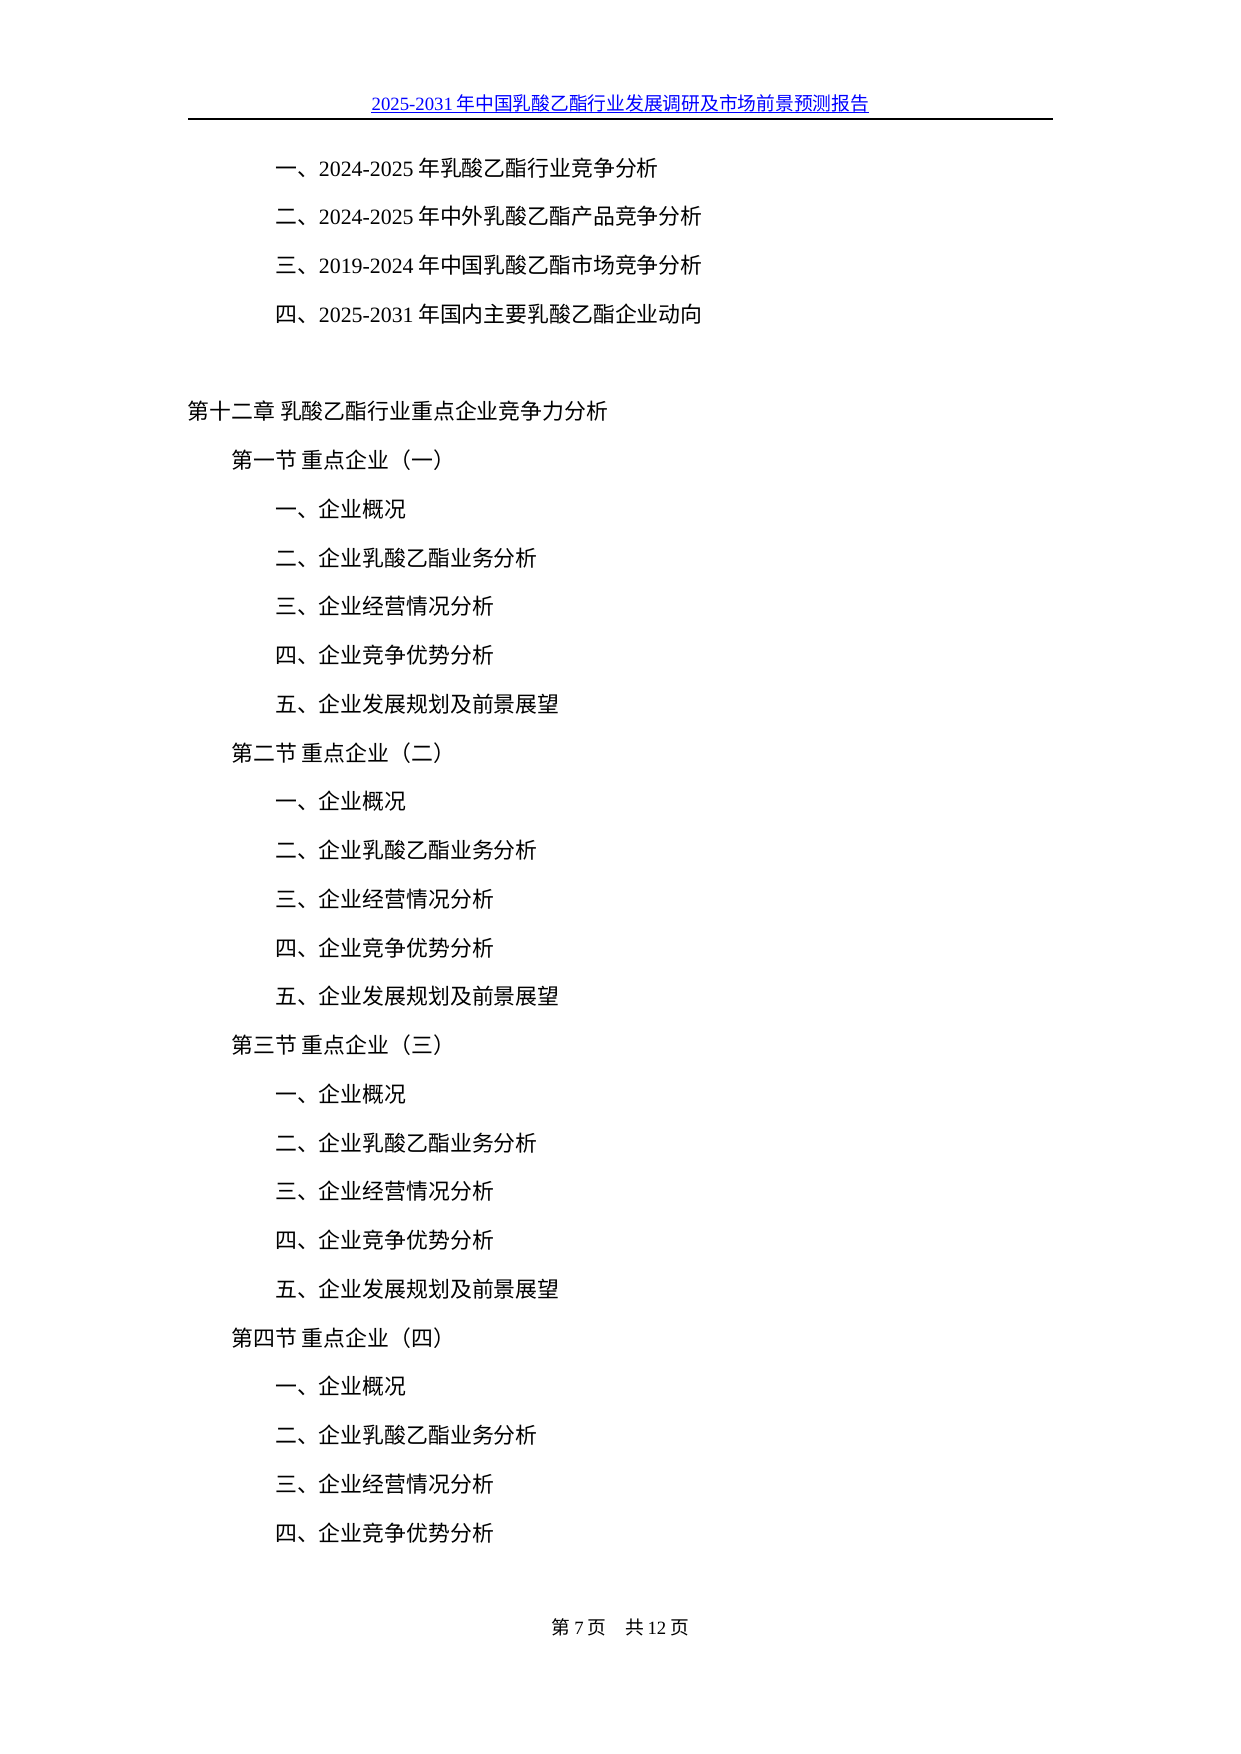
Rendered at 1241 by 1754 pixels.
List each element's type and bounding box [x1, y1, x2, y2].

text [187, 150, 1053, 1548]
